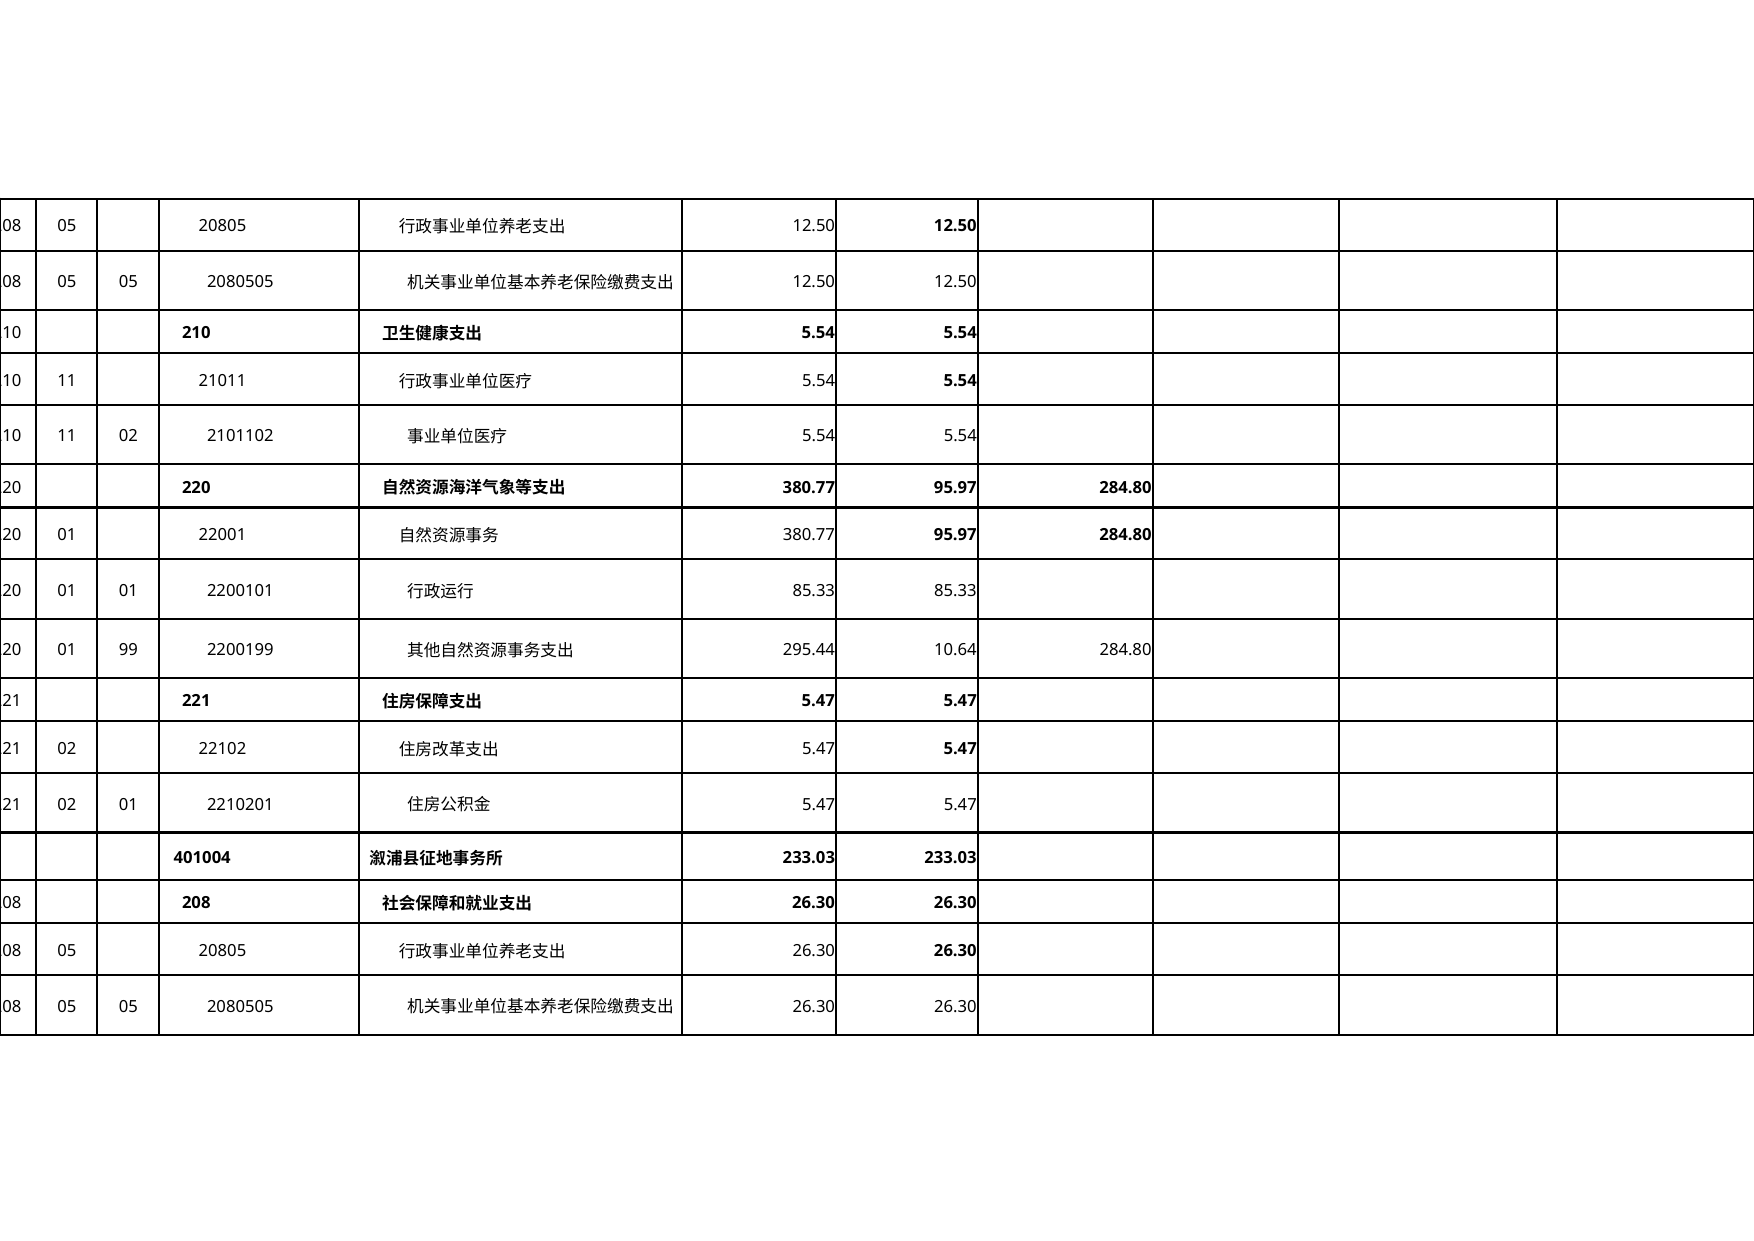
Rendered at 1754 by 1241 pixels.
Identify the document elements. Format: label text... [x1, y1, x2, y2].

table_cell [1, 834, 35, 879]
table_cell [1340, 509, 1556, 558]
table_cell [1340, 252, 1556, 309]
table_cell 事业单位医疗 [360, 406, 681, 463]
table_cell 2210201 [160, 774, 358, 831]
table_cell 05 [37, 252, 96, 309]
table_cell [1340, 924, 1556, 974]
table_cell [979, 881, 1152, 922]
table_cell [1558, 509, 1753, 558]
table_cell 208 [1, 881, 35, 922]
table_cell 295.44 [683, 620, 835, 677]
table_cell 26.30 [837, 976, 977, 1033]
table_cell 99 [98, 620, 158, 677]
table_cell [98, 834, 158, 879]
table_cell 02 [37, 722, 96, 772]
table_cell [979, 774, 1152, 831]
table_cell [98, 354, 158, 404]
table_cell [1558, 465, 1753, 506]
table_cell 208 [1, 200, 35, 249]
table_cell [1558, 354, 1753, 404]
table_cell [1154, 722, 1338, 772]
table_cell [1154, 354, 1338, 404]
table_cell 284.80 [979, 509, 1152, 558]
table_cell [1558, 679, 1753, 720]
table_cell 02 [37, 774, 96, 831]
table_cell 26.30 [837, 881, 977, 922]
table_cell [1154, 774, 1338, 831]
table_cell [979, 976, 1152, 1033]
table_cell 20805 [160, 200, 358, 249]
table_cell [979, 354, 1152, 404]
table_cell 210 [160, 311, 358, 352]
table_cell 208 [1, 924, 35, 974]
table_cell [1154, 311, 1338, 352]
table_cell [98, 311, 158, 352]
table_cell 11 [37, 406, 96, 463]
table_cell [1558, 252, 1753, 309]
table_cell [1154, 465, 1338, 506]
table_cell [1340, 620, 1556, 677]
table_cell 21011 [160, 354, 358, 404]
table_cell [37, 311, 96, 352]
table_cell 12.50 [837, 252, 977, 309]
table_cell 01 [98, 560, 158, 618]
table_cell 2200199 [160, 620, 358, 677]
table_cell [1340, 465, 1556, 506]
table_cell 机关事业单位基本养老保险缴费支出 [360, 976, 681, 1033]
table_cell [37, 834, 96, 879]
table_cell [1558, 834, 1753, 879]
table_cell 住房公积金 [360, 774, 681, 831]
table_cell [1558, 881, 1753, 922]
table_cell 12.50 [683, 252, 835, 309]
table_cell 220 [1, 509, 35, 558]
table_cell 12.50 [683, 200, 835, 249]
table_cell 22001 [160, 509, 358, 558]
table_cell [98, 924, 158, 974]
table_cell [1558, 200, 1753, 249]
table_cell [1558, 620, 1753, 677]
table_cell 380.77 [683, 509, 835, 558]
table_cell 12.50 [837, 200, 977, 249]
table_cell 26.30 [683, 924, 835, 974]
table_cell 机关事业单位基本养老保险缴费支出 [360, 252, 681, 309]
table_cell [979, 200, 1152, 249]
table_cell 10.64 [837, 620, 977, 677]
table_cell 401004 [160, 834, 358, 879]
table_cell [98, 722, 158, 772]
table_cell 01 [37, 620, 96, 677]
table_cell 233.03 [683, 834, 835, 879]
table_cell [98, 200, 158, 249]
table_cell 5.54 [837, 311, 977, 352]
table_cell 221 [160, 679, 358, 720]
table_cell 5.54 [683, 354, 835, 404]
table_cell 5.54 [683, 311, 835, 352]
table_cell 卫生健康支出 [360, 311, 681, 352]
table_cell [1154, 679, 1338, 720]
table_cell 住房保障支出 [360, 679, 681, 720]
table_cell [1340, 722, 1556, 772]
table_cell [1154, 976, 1338, 1033]
table_cell 5.47 [683, 774, 835, 831]
table_cell [1154, 620, 1338, 677]
table_cell [1558, 311, 1753, 352]
table_cell [979, 722, 1152, 772]
table_cell 221 [1, 679, 35, 720]
table_cell 208 [160, 881, 358, 922]
table_cell 26.30 [683, 881, 835, 922]
table_cell [1558, 406, 1753, 463]
table_cell [1340, 311, 1556, 352]
table_cell 210 [1, 354, 35, 404]
table_cell 22102 [160, 722, 358, 772]
table_cell [1340, 560, 1556, 618]
table_cell [1558, 924, 1753, 974]
table_cell [1340, 976, 1556, 1033]
table_cell 5.47 [837, 774, 977, 831]
table_cell 05 [37, 924, 96, 974]
table_cell [37, 679, 96, 720]
table_cell [1558, 774, 1753, 831]
table_cell 溆浦县征地事务所 [360, 834, 681, 879]
table_cell 85.33 [683, 560, 835, 618]
table_cell [1154, 881, 1338, 922]
table_cell 210 [1, 311, 35, 352]
table_cell 02 [98, 406, 158, 463]
table_cell 5.54 [683, 406, 835, 463]
table_cell 行政事业单位养老支出 [360, 200, 681, 249]
table_cell [1340, 406, 1556, 463]
table_cell [1154, 834, 1338, 879]
table_cell 行政事业单位医疗 [360, 354, 681, 404]
table_cell [1154, 924, 1338, 974]
table_cell 208 [1, 252, 35, 309]
table_cell [1340, 774, 1556, 831]
table_cell [37, 881, 96, 922]
table_cell 5.47 [837, 679, 977, 720]
table_cell 5.47 [683, 679, 835, 720]
table_cell 210 [1, 406, 35, 463]
table_cell 220 [160, 465, 358, 506]
table_cell [37, 465, 96, 506]
table_cell 住房改革支出 [360, 722, 681, 772]
table_cell 221 [1, 722, 35, 772]
table_cell 01 [37, 509, 96, 558]
table_cell [1340, 881, 1556, 922]
table_cell [979, 834, 1152, 879]
table_cell 行政运行 [360, 560, 681, 618]
table_cell [979, 252, 1152, 309]
table_cell 05 [37, 976, 96, 1033]
table_cell 自然资源事务 [360, 509, 681, 558]
table_cell 自然资源海洋气象等支出 [360, 465, 681, 506]
table_cell 05 [98, 252, 158, 309]
table_cell [1340, 200, 1556, 249]
table_cell 2080505 [160, 252, 358, 309]
table_cell 220 [1, 465, 35, 506]
table_cell [979, 924, 1152, 974]
table_cell 5.47 [837, 722, 977, 772]
table_cell [979, 406, 1152, 463]
table_cell 95.97 [837, 465, 977, 506]
table_cell 26.30 [837, 924, 977, 974]
table_cell [1558, 976, 1753, 1033]
table_cell 社会保障和就业支出 [360, 881, 681, 922]
table_cell 95.97 [837, 509, 977, 558]
table_cell 380.77 [683, 465, 835, 506]
table_cell 05 [98, 976, 158, 1033]
table_cell 其他自然资源事务支出 [360, 620, 681, 677]
table_cell 220 [1, 620, 35, 677]
table_cell 208 [1, 976, 35, 1033]
table_cell [98, 509, 158, 558]
table_cell [98, 679, 158, 720]
table_cell 11 [37, 354, 96, 404]
table_cell 5.54 [837, 406, 977, 463]
table_cell [1154, 560, 1338, 618]
table_cell [1340, 834, 1556, 879]
table_cell 2080505 [160, 976, 358, 1033]
table_cell [1340, 354, 1556, 404]
table_cell [1154, 406, 1338, 463]
table_cell 233.03 [837, 834, 977, 879]
table_cell [1558, 560, 1753, 618]
table_cell [1154, 509, 1338, 558]
table_cell [1154, 200, 1338, 249]
table_cell 01 [98, 774, 158, 831]
table_cell [1154, 252, 1338, 309]
table_cell 284.80 [979, 620, 1152, 677]
table_cell 05 [37, 200, 96, 249]
table_cell 26.30 [683, 976, 835, 1033]
table_cell 5.54 [837, 354, 977, 404]
table_cell 220 [1, 560, 35, 618]
table_cell [1558, 722, 1753, 772]
table_cell 221 [1, 774, 35, 831]
table_cell [979, 311, 1152, 352]
table_cell 20805 [160, 924, 358, 974]
table_cell 2101102 [160, 406, 358, 463]
table_cell 5.47 [683, 722, 835, 772]
table_cell 2200101 [160, 560, 358, 618]
table_cell [979, 679, 1152, 720]
table_cell [98, 465, 158, 506]
table_cell [98, 881, 158, 922]
table_cell 85.33 [837, 560, 977, 618]
table_cell [1340, 679, 1556, 720]
table_cell 01 [37, 560, 96, 618]
table_cell [979, 560, 1152, 618]
table_cell 行政事业单位养老支出 [360, 924, 681, 974]
table_cell 284.80 [979, 465, 1152, 506]
